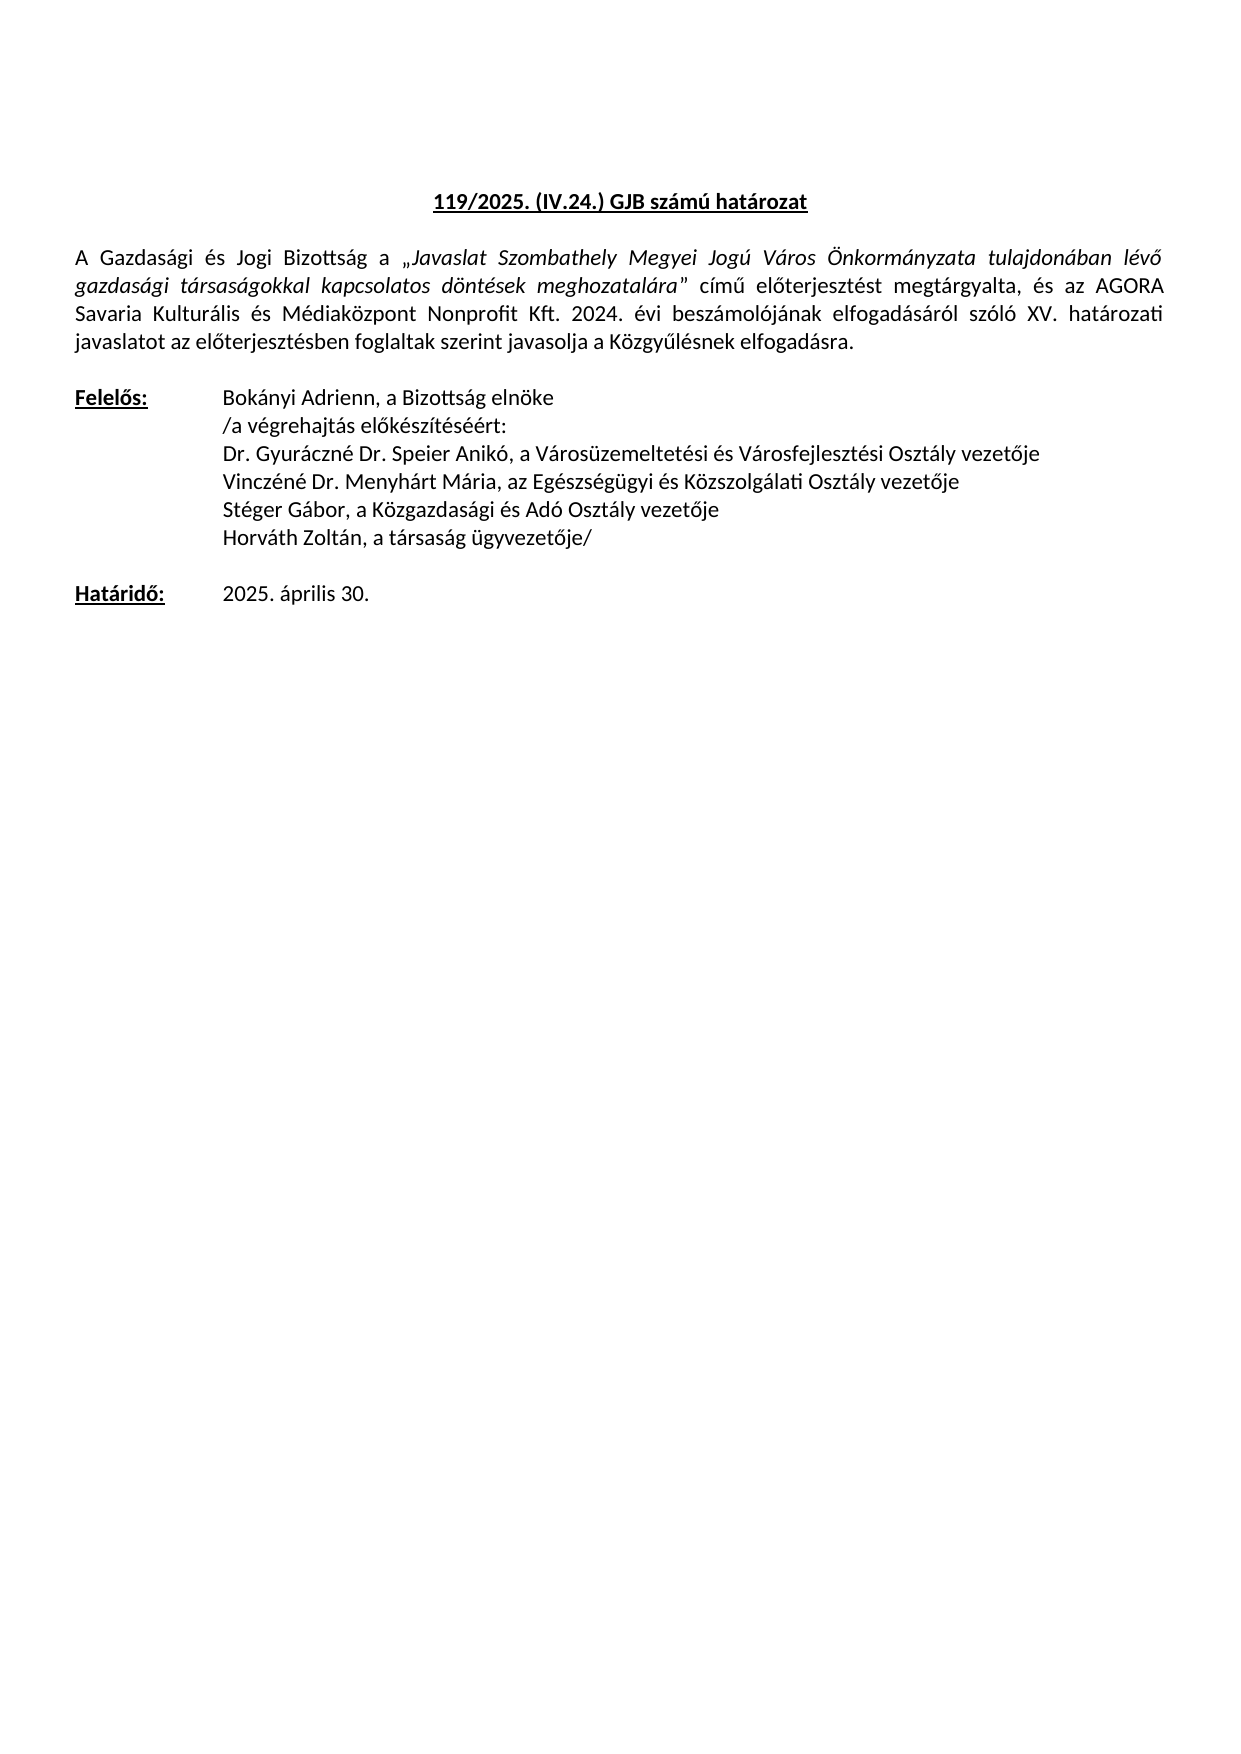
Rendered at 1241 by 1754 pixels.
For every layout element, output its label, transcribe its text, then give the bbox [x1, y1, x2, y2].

text A Gazdasági és Jogi Bizottság a „Javaslat Szombathely Megyei Jogú Város Önkormányzata tulajdonában lévő gazdasági társaságokkal kapcsolatos döntések meghozatalára” című előterjesztést megtárgyalta, és az AGORA Savaria Kulturális és Médiaközpont Nonprofit Kft. 2024. évi beszámolójának elfogadásáról szóló XV. határozati javaslatot az előterjesztésben foglaltak szerint javasolja a Közgyűlésnek elfogadásra. [75, 243, 1165, 355]
text Vinczéné Dr. Menyhárt Mária, az Egészségügyi és Közszolgálati Osztály vezetője [149, 467, 1165, 495]
text Felelős: Bokányi Adrienn, a Bizottság elnöke [75, 383, 1165, 411]
text Horváth Zoltán, a társaság ügyvezetője/ [149, 523, 1165, 551]
text Dr. Gyuráczné Dr. Speier Anikó, a Városüzemeltetési és Városfejlesztési Osztály vezetője [149, 439, 1165, 467]
text Stéger Gábor, a Közgazdasági és Adó Osztály vezetője [149, 495, 1165, 523]
text /a végrehajtás előkészítéséért: [75, 411, 1165, 439]
text 119/2025. (IV.24.) GJB számú határozat [75, 187, 1165, 215]
text Határidő: 2025. április 30. [75, 579, 1165, 607]
